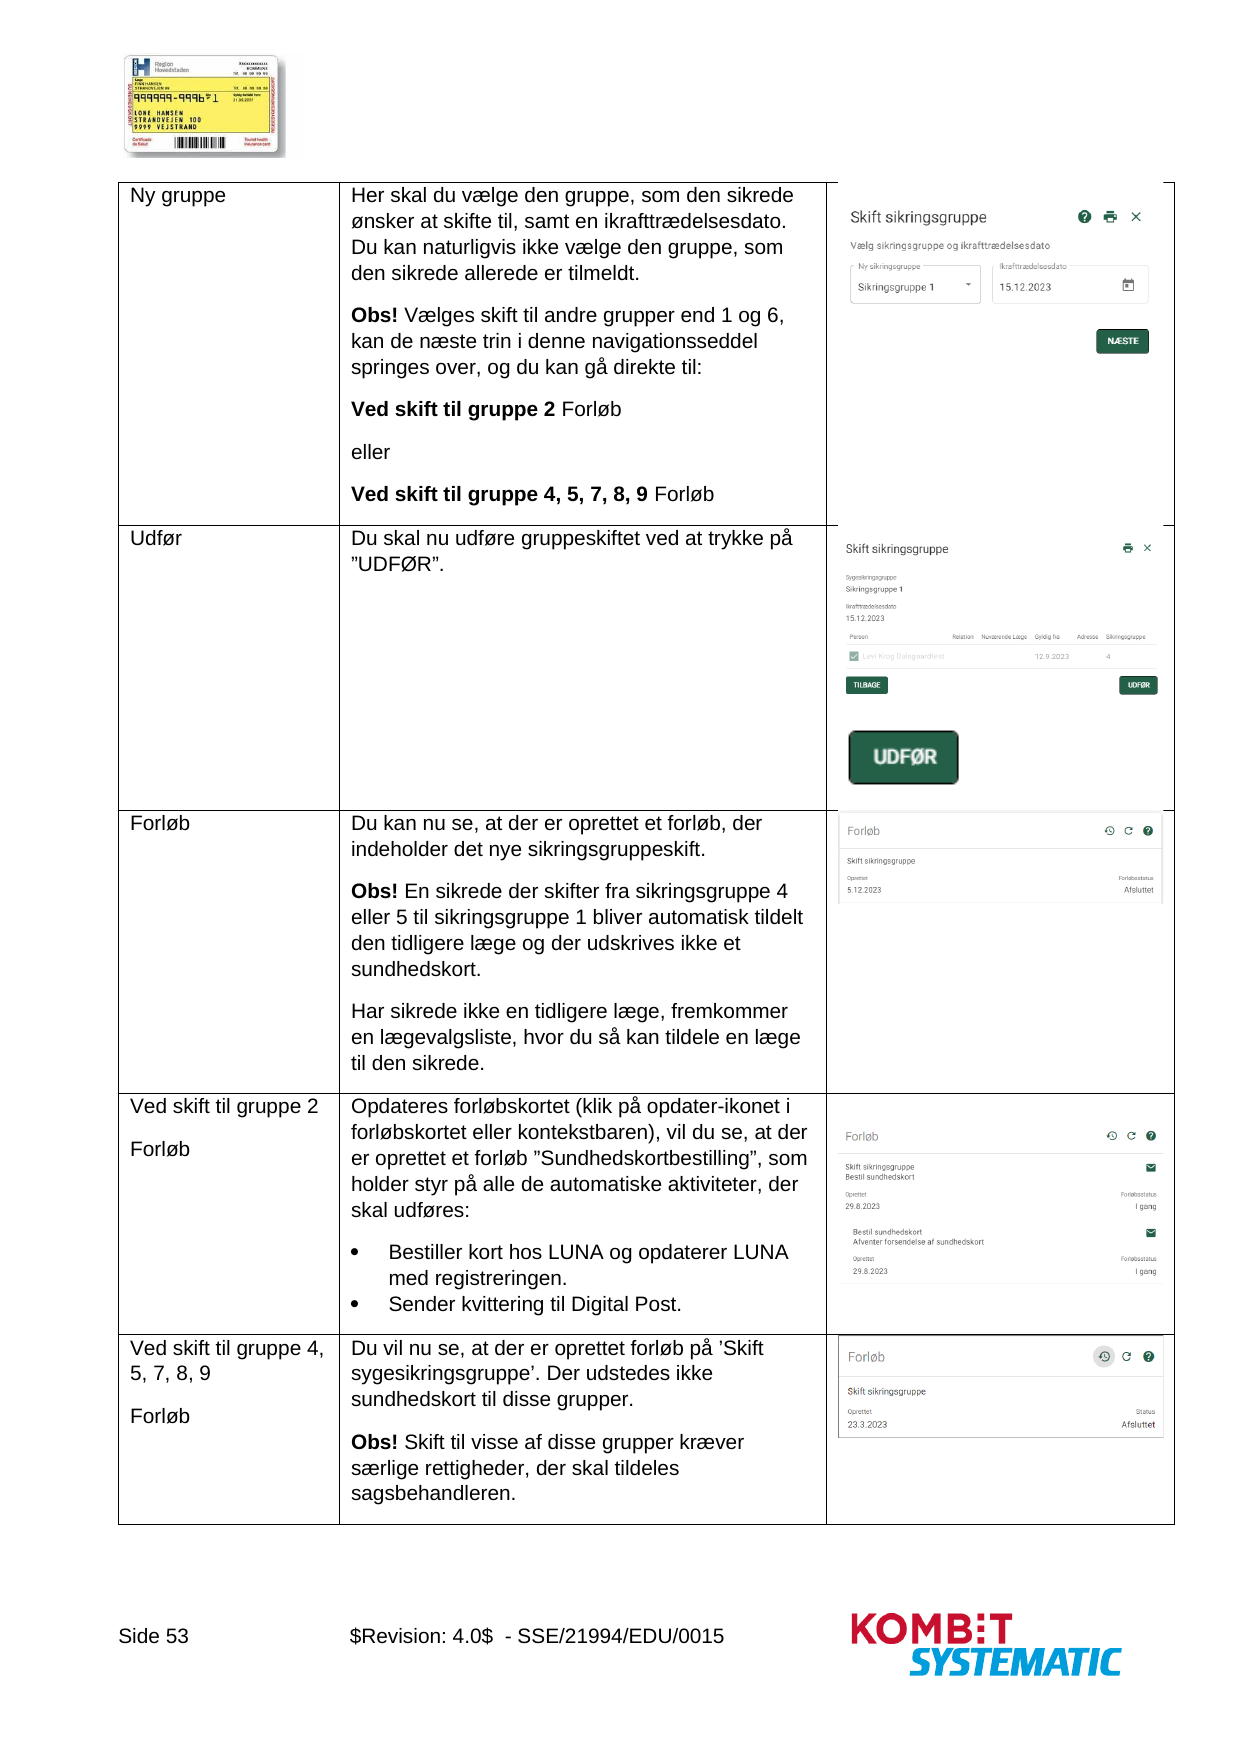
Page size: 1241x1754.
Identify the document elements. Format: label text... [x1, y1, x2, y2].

table_cell [827, 183, 1174, 524]
table_cell Udfør [119, 526, 339, 809]
table_cell Ved skift til gruppe 4, 5, 7, 8, 9 Forløb [119, 1335, 339, 1524]
table_cell Opdateres forløbskortet (klik på opdater-ikonet i forløbskortet eller kontekstbaren), vil du se, at der er oprettet et forløb ”Sundhedskortbestilling”, som holder styr på alle de automatiske aktiviteter, der skal udføres: Bestiller kort hos LUNA og opdaterer LUNA med registreringen. Sender kvittering til Digital Post. [340, 1094, 826, 1334]
picture [838, 182, 1164, 369]
picture [838, 1120, 1164, 1284]
table_cell Du skal nu udføre gruppeskiftet ved at trykke på ”UDFØR”. [340, 526, 826, 809]
picture [838, 723, 973, 791]
table_cell Du vil nu se, at der er oprettet forløb på ’Skift sygesikringsgruppe’. Der udstedes ikke sundhedskort til disse grupper. Obs! Skift til visse af disse grupper kræver særlige rettigheder, der skal tildeles sagsbehandleren. [340, 1335, 826, 1524]
table_cell Forløb [119, 811, 339, 1093]
table_cell [827, 1335, 1174, 1524]
picture [838, 810, 1164, 904]
table_cell Du kan nu se, at der er oprettet et forløb, der indeholder det nye sikringsgruppeskift. Obs! En sikrede der skifter fra sikringsgruppe 4 eller 5 til sikringsgruppe 1 bliver automatisk tildelt den tidligere læge og der udskrives ikke et sundhedskort. Har sikrede ikke en tidligere læge, fremkommer en lægevalgsliste, hvor du så kan tildele en læge til den sikrede. [340, 811, 826, 1093]
picture [838, 1335, 1164, 1438]
table_cell Ny gruppe [119, 183, 339, 524]
table_cell Her skal du vælge den gruppe, som den sikrede ønsker at skifte til, samt en ikrafttrædelsesdato. Du kan naturligvis ikke vælge den gruppe, som den sikrede allerede er tilmeldt. Obs! Vælges skift til andre grupper end 1 og 6, kan de næste trin i denne navigationsseddel springes over, og du kan gå direkte til: Ved skift til gruppe 2 Forløb eller Ved skift til gruppe 4, 5, 7, 8, 9 Forløb [340, 183, 826, 524]
picture [838, 525, 1164, 706]
picture [118, 53, 304, 158]
table_cell [827, 526, 1174, 809]
table_cell Ved skift til gruppe 2 Forløb [119, 1094, 339, 1334]
table_cell [827, 811, 1174, 1093]
picture [851, 1613, 1013, 1644]
table_cell [827, 1094, 1174, 1334]
